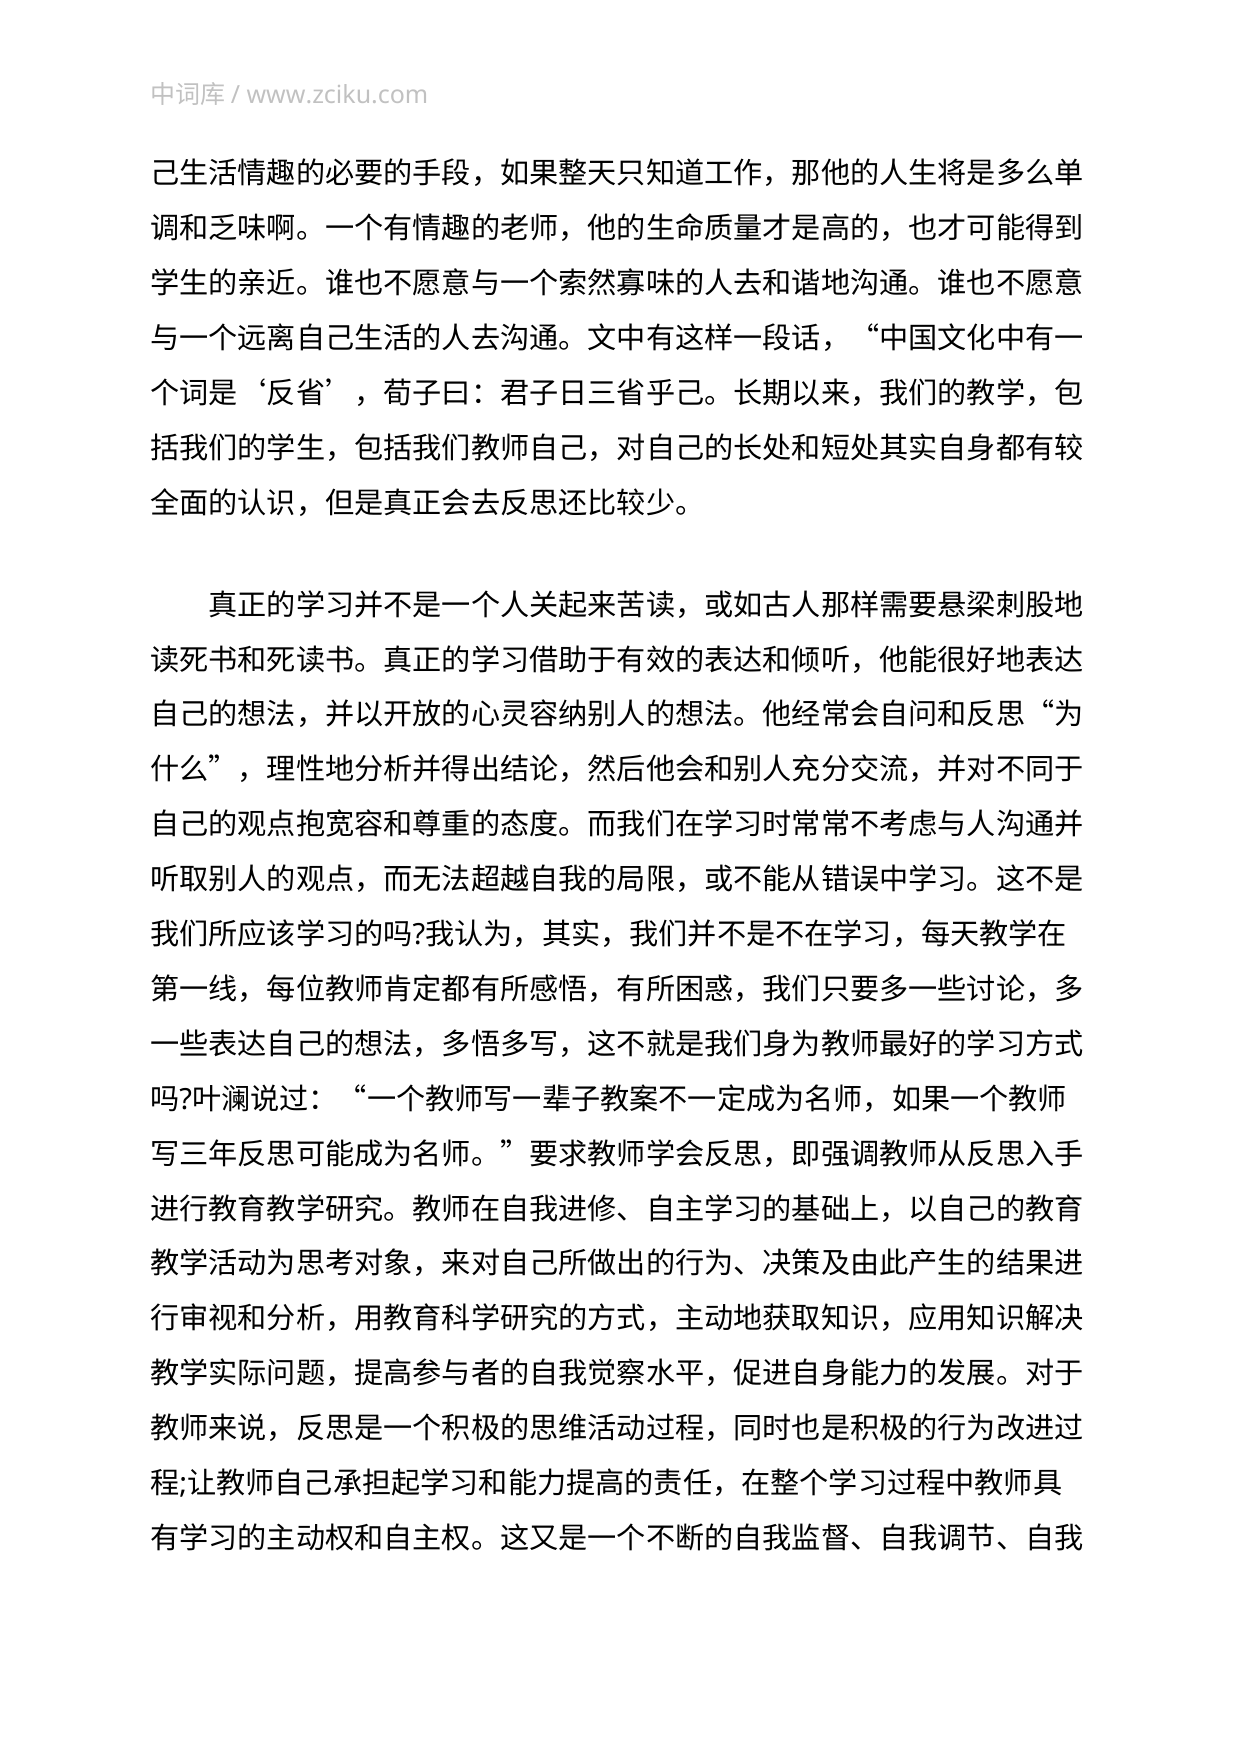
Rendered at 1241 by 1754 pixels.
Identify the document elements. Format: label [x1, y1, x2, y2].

text [150, 581, 1090, 1557]
text [150, 150, 1090, 522]
